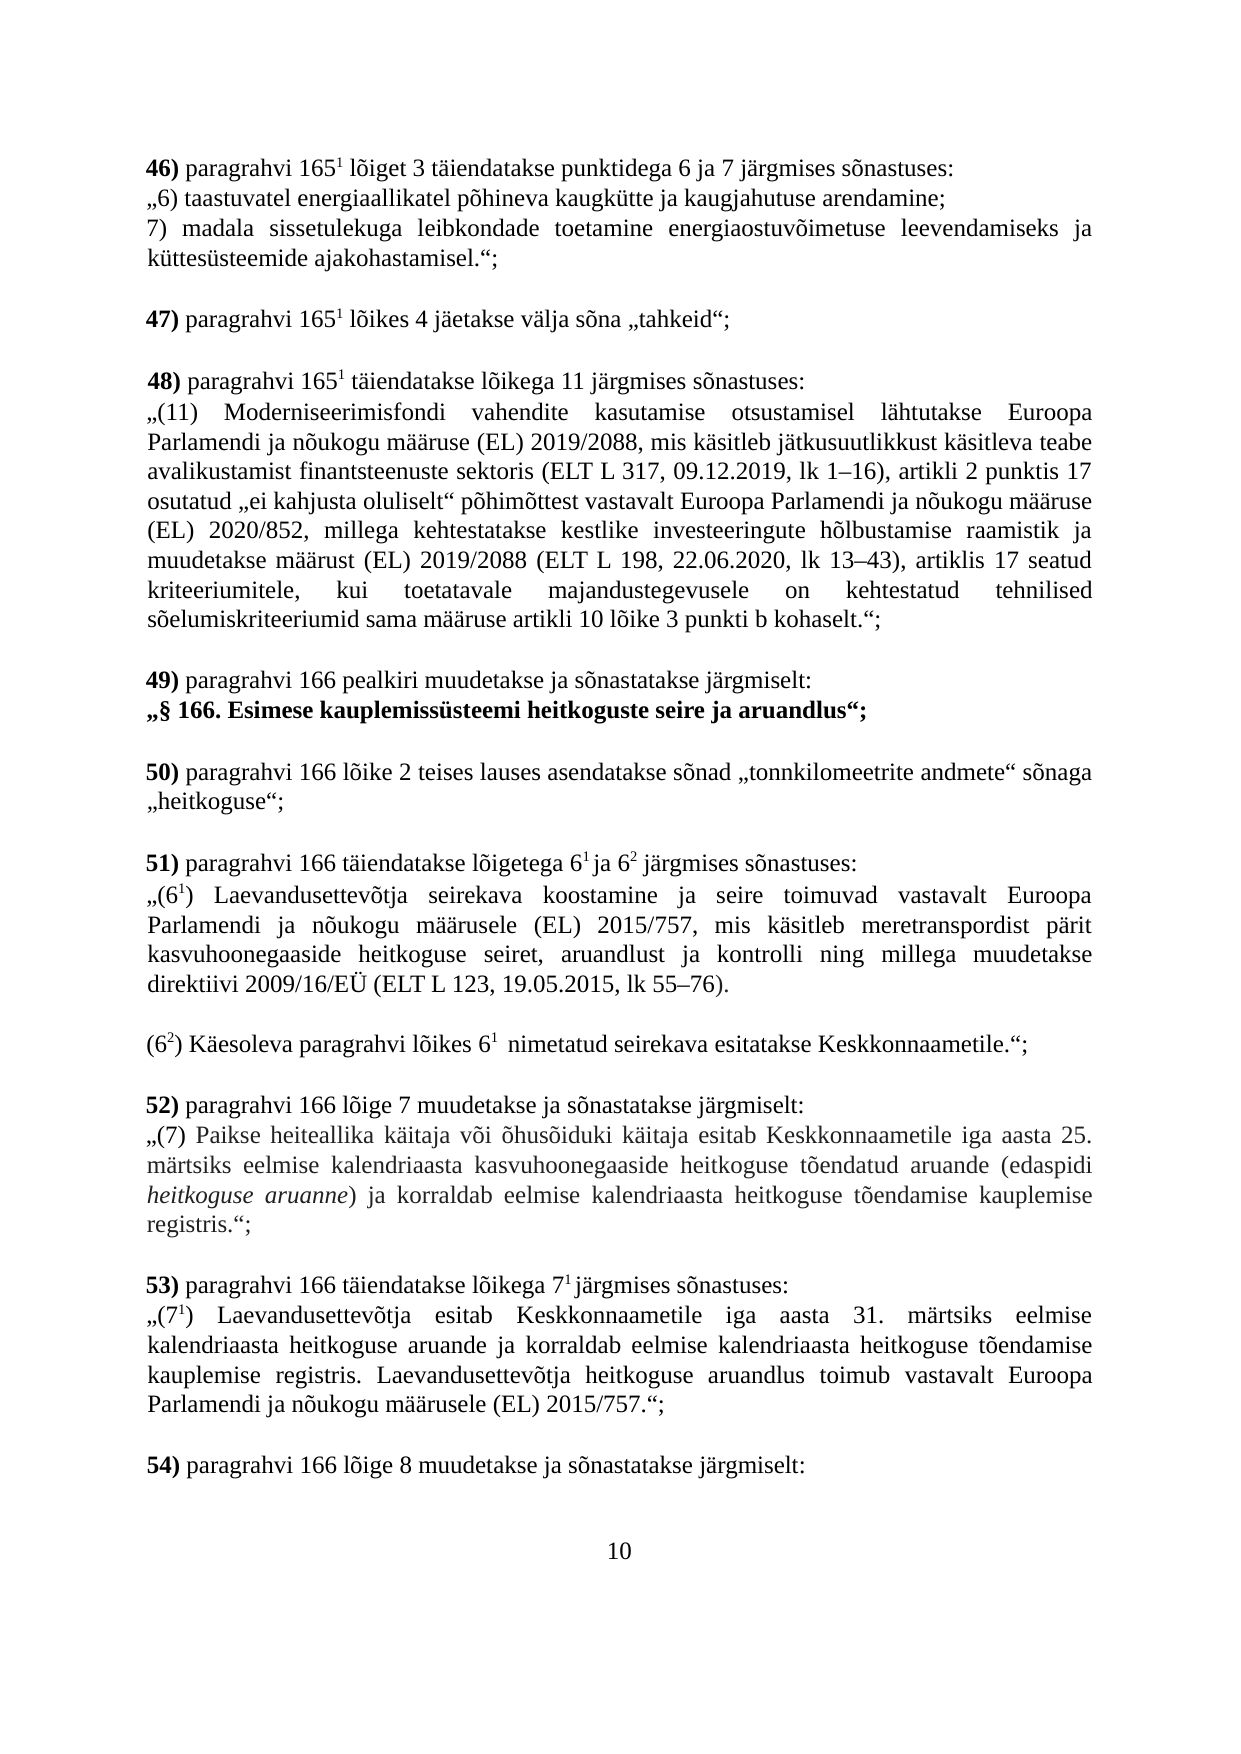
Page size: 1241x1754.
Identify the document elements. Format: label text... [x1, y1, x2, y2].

text „(7) Paikse heiteallika käitaja või õhusõiduki käitaja esitab Keskkonnaametile iga aasta 25. märtsiks eelmise kalendriaasta kasvuhoonegaaside heitkoguse tõendatud aruande (edaspidi heitkoguse aruanne) ja korraldab eelmise kalendriaasta heitkoguse tõendamise kauplemise registris.“; [146, 1121, 1093, 1238]
text 48) paragrahvi 1651 täiendatakse lõikega 11 järgmises sõnastuses: [147, 366, 1093, 395]
text „(71) Laevandusettevõtja esitab Keskkonnaametile iga aasta 31. märtsiks eelmise kalendriaasta heitkoguse aruande ja korraldab eelmise kalendriaasta heitkoguse tõendamise kauplemise registris. Laevandusettevõtja heitkoguse aruandlus toimub vastavalt Euroopa Parlamendi ja nõukogu määrusele (EL) 2015/757.“; [146, 1301, 1093, 1418]
text „(61) Laevandusettevõtja seirekava koostamine ja seire toimuvad vastavalt Euroopa Parlamendi ja nõukogu määrusele (EL) 2015/757, mis käsitleb meretranspordist pärit kasvuhoonegaaside heitkoguse seiret, aruandlust ja kontrolli ning millega muudetakse direktiivi 2009/16/EÜ (ELT L 123, 19.05.2015, lk 55–76). [146, 880, 1093, 998]
text 50) paragrahvi 166 lõike 2 teises lauses asendatakse sõnad „tonnkilomeetrite andmete“ sõnaga „heitkoguse“; [146, 757, 1093, 815]
text 53) paragrahvi 166 täiendatakse lõikega 71 järgmises sõnastuses: [146, 1271, 1093, 1299]
text 7) madala sissetulekuga leibkondade toetamine energiaostuvõimetuse leevendamiseks ja küttesüsteemide ajakohastamisel.“; [146, 213, 1093, 272]
text 54) paragrahvi 166 lõige 8 muudetakse ja sõnastatakse järgmiselt: [147, 1451, 1093, 1479]
text 51) paragrahvi 166 täiendatakse lõigetega 61 ja 62 järgmises sõnastuses: [146, 848, 1093, 876]
text 52) paragrahvi 166 lõige 7 muudetakse ja sõnastatakse järgmiselt: [146, 1091, 1093, 1119]
text „6) taastuvatel energiaallikatel põhineva kaugkütte ja kaugjahutuse arendamine; [146, 183, 1093, 212]
text 47) paragrahvi 1651 lõikes 4 jäetakse välja sõna „tahkeid“; [146, 304, 1093, 333]
text 46) paragrahvi 1651 lõiget 3 täiendatakse punktidega 6 ja 7 järgmises sõnastuses: [146, 153, 1093, 182]
text „(11) Moderniseerimisfondi vahendite kasutamise otsustamisel lähtutakse Euroopa Parlamendi ja nõukogu määruse (EL) 2019/2088, mis käsitleb jätkusuutlikkust käsitleva teabe avalikustamist finantsteenuste sektoris (ELT L 317, 09.12.2019, lk 1–16), artikli 2 punktis 17 osutatud „ei kahjusta oluliselt“ põhimõttest vastavalt Euroopa Parlamendi ja nõukogu määruse (EL) 2020/852, millega kehtestatakse kestlike investeeringute hõlbustamise raamistik ja muudetakse määrust (EL) 2019/2088 (ELT L 198, 22.06.2020, lk 13–43), artiklis 17 seatud kriteeriumitele, kui toetatavale majandustegevusele on kehtestatud tehnilised sõelumiskriteeriumid sama määruse artikli 10 lõike 3 punkti b kohaselt.“; [146, 397, 1093, 633]
subtitle „§ 166. Esimese kauplemissüsteemi heitkoguste seire ja aruandlus“; [146, 696, 1092, 724]
text 49) paragrahvi 166 pealkiri muudetakse ja sõnastatakse järgmiselt: [146, 665, 1093, 694]
text (62) Käesoleva paragrahvi lõikes 61 nimetatud seirekava esitatakse Keskkonnaametile.“; [146, 1029, 1093, 1058]
